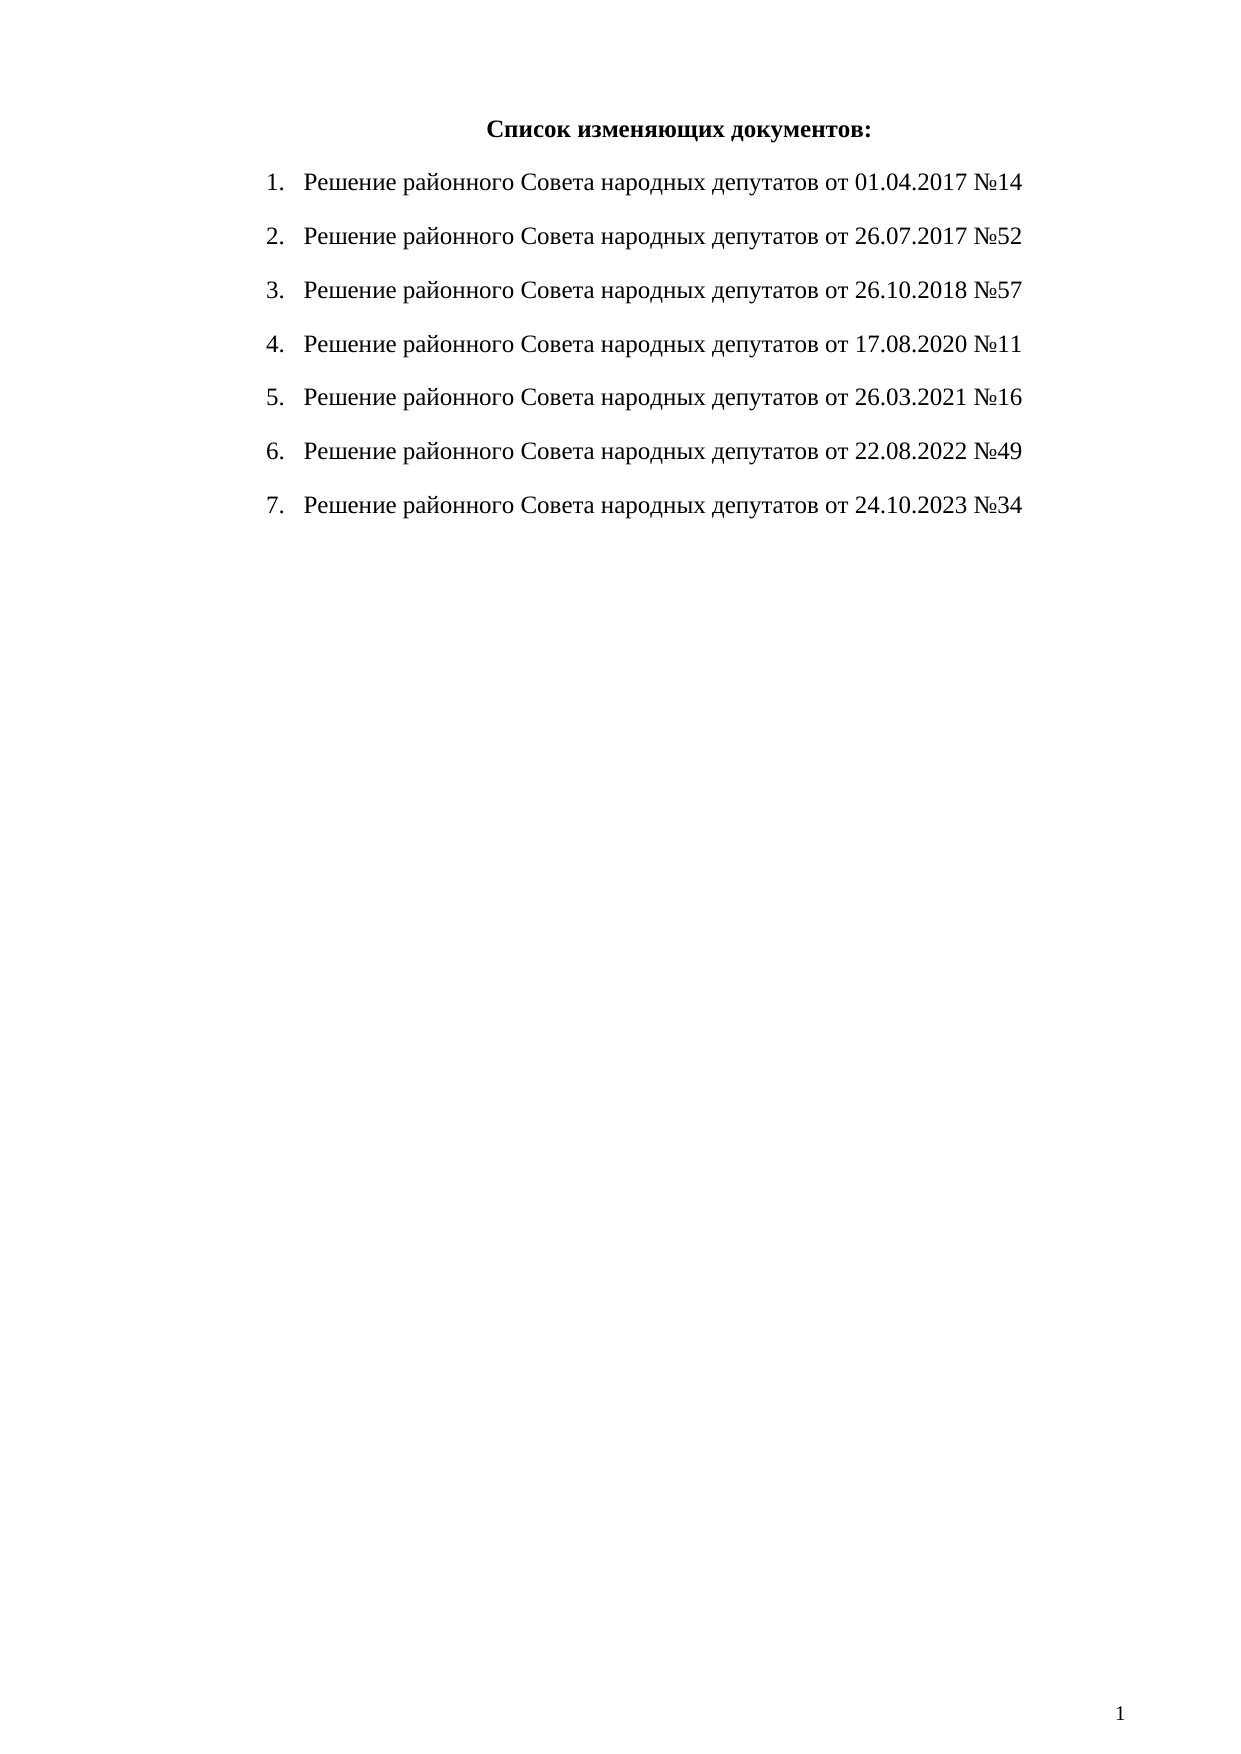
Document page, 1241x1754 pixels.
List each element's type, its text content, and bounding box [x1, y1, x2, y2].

list Решение районного Совета народных депутатов от 24.10.2023 №34 [266, 490, 1181, 519]
list Решение районного Совета народных депутатов от 01.04.2017 №14 [266, 167, 1181, 196]
list Решение районного Совета народных депутатов от 17.08.2020 №11 [266, 329, 1181, 357]
list Решение районного Совета народных депутатов от 26.10.2018 №57 [266, 275, 1181, 304]
list Решение районного Совета народных депутатов от 22.08.2022 №49 [266, 436, 1181, 465]
text Список изменяющих документов: [177, 114, 1181, 142]
list Решение районного Совета народных депутатов от 26.07.2017 №52 [266, 221, 1181, 250]
list Решение районного Совета народных депутатов от 26.03.2021 №16 [266, 382, 1181, 411]
